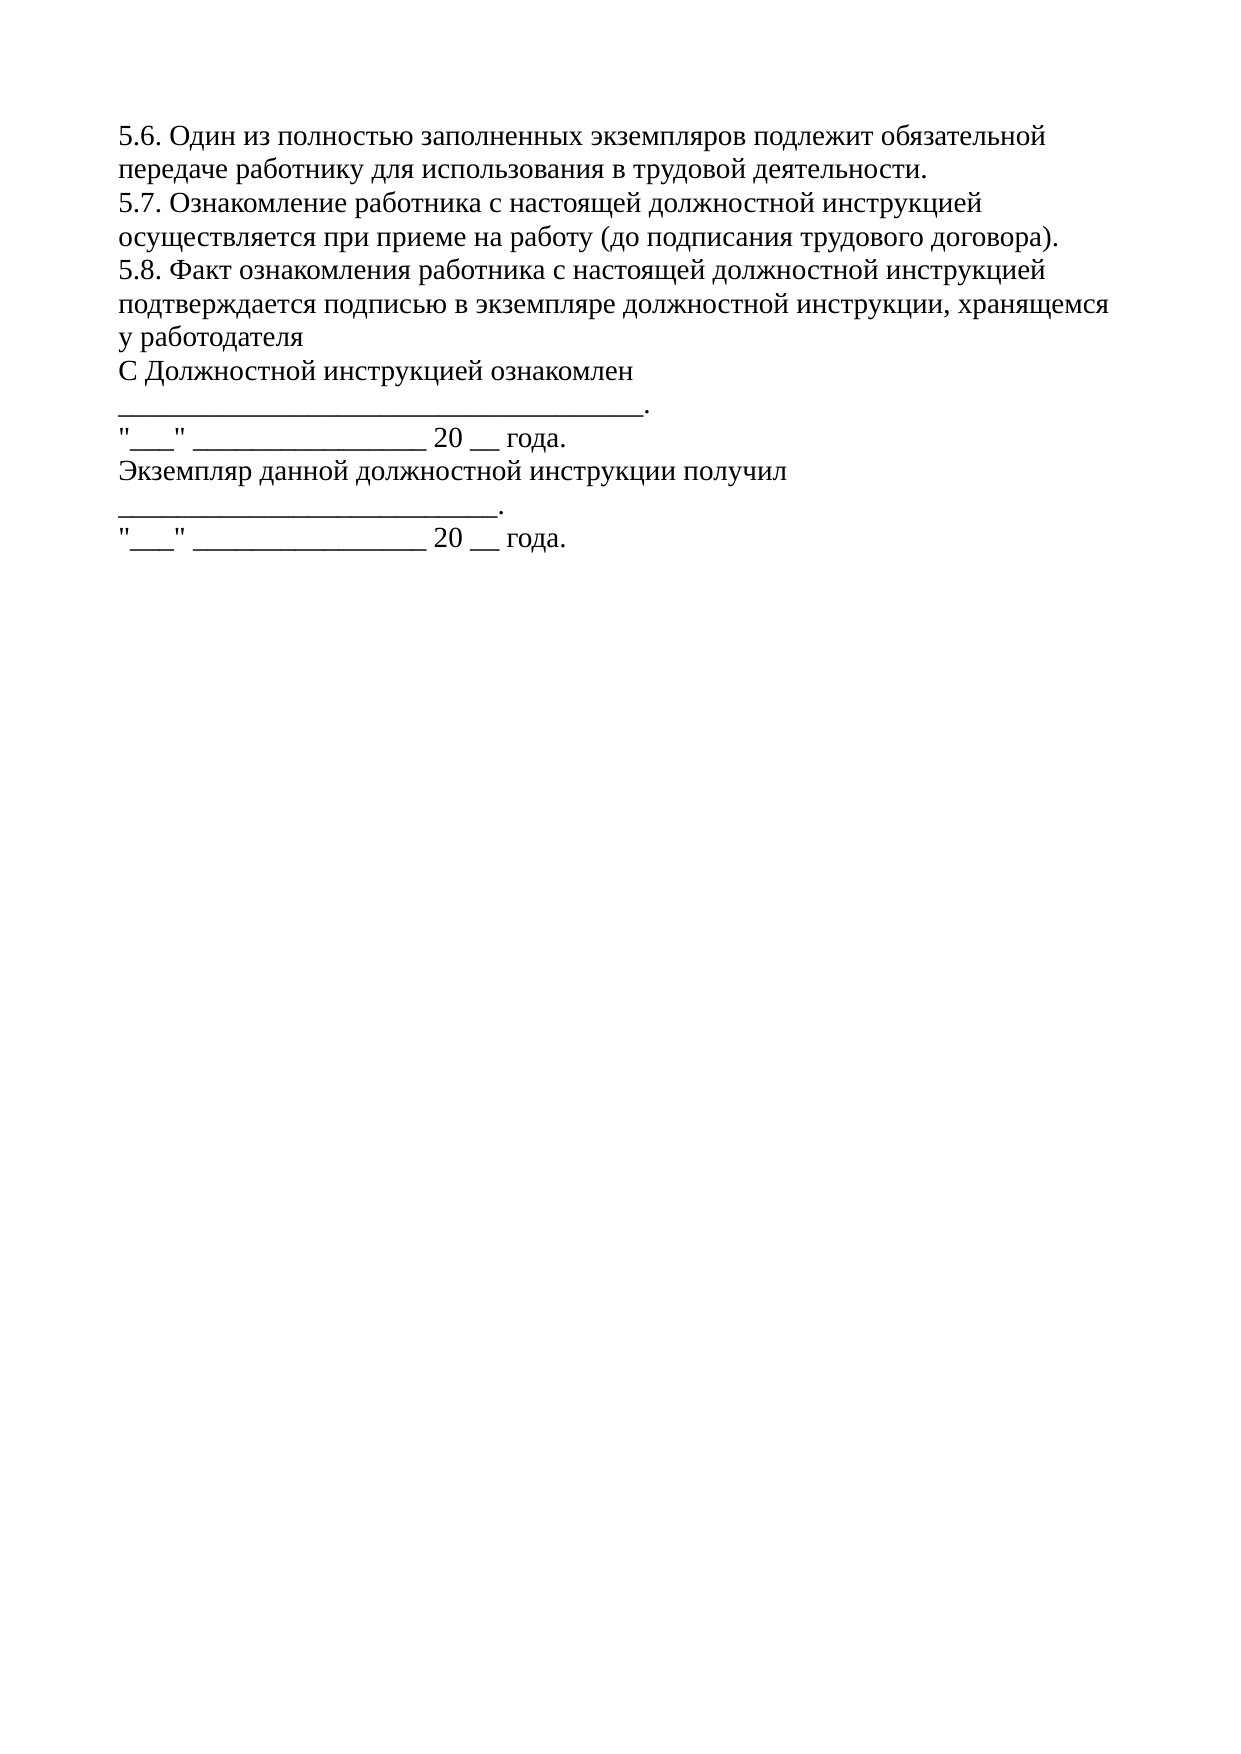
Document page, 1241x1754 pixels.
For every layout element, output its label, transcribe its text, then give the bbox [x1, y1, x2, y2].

text Экземпляр данной должностной инструкции получил __________________________. [118, 453, 1122, 521]
text "___" ________________ 20 __ года. [118, 420, 1122, 453]
text 5.8. Факт ознакомления работника с настоящей должностной инструкцией подтверждается подписью в экземпляре должностной инструкции, хранящемся у работодателя [118, 252, 1122, 353]
text 5.7. Ознакомление работника с настоящей должностной инструкцией осуществляется при приеме на работу (до подписания трудового договора). [118, 185, 1122, 252]
text "___" ________________ 20 __ года. [118, 521, 1122, 554]
text 5.6. Один из полностью заполненных экземпляров подлежит обязательной передаче работнику для использования в трудовой деятельности. [118, 118, 1122, 185]
text С Должностной инструкцией ознакомлен ____________________________________. [118, 353, 1122, 420]
